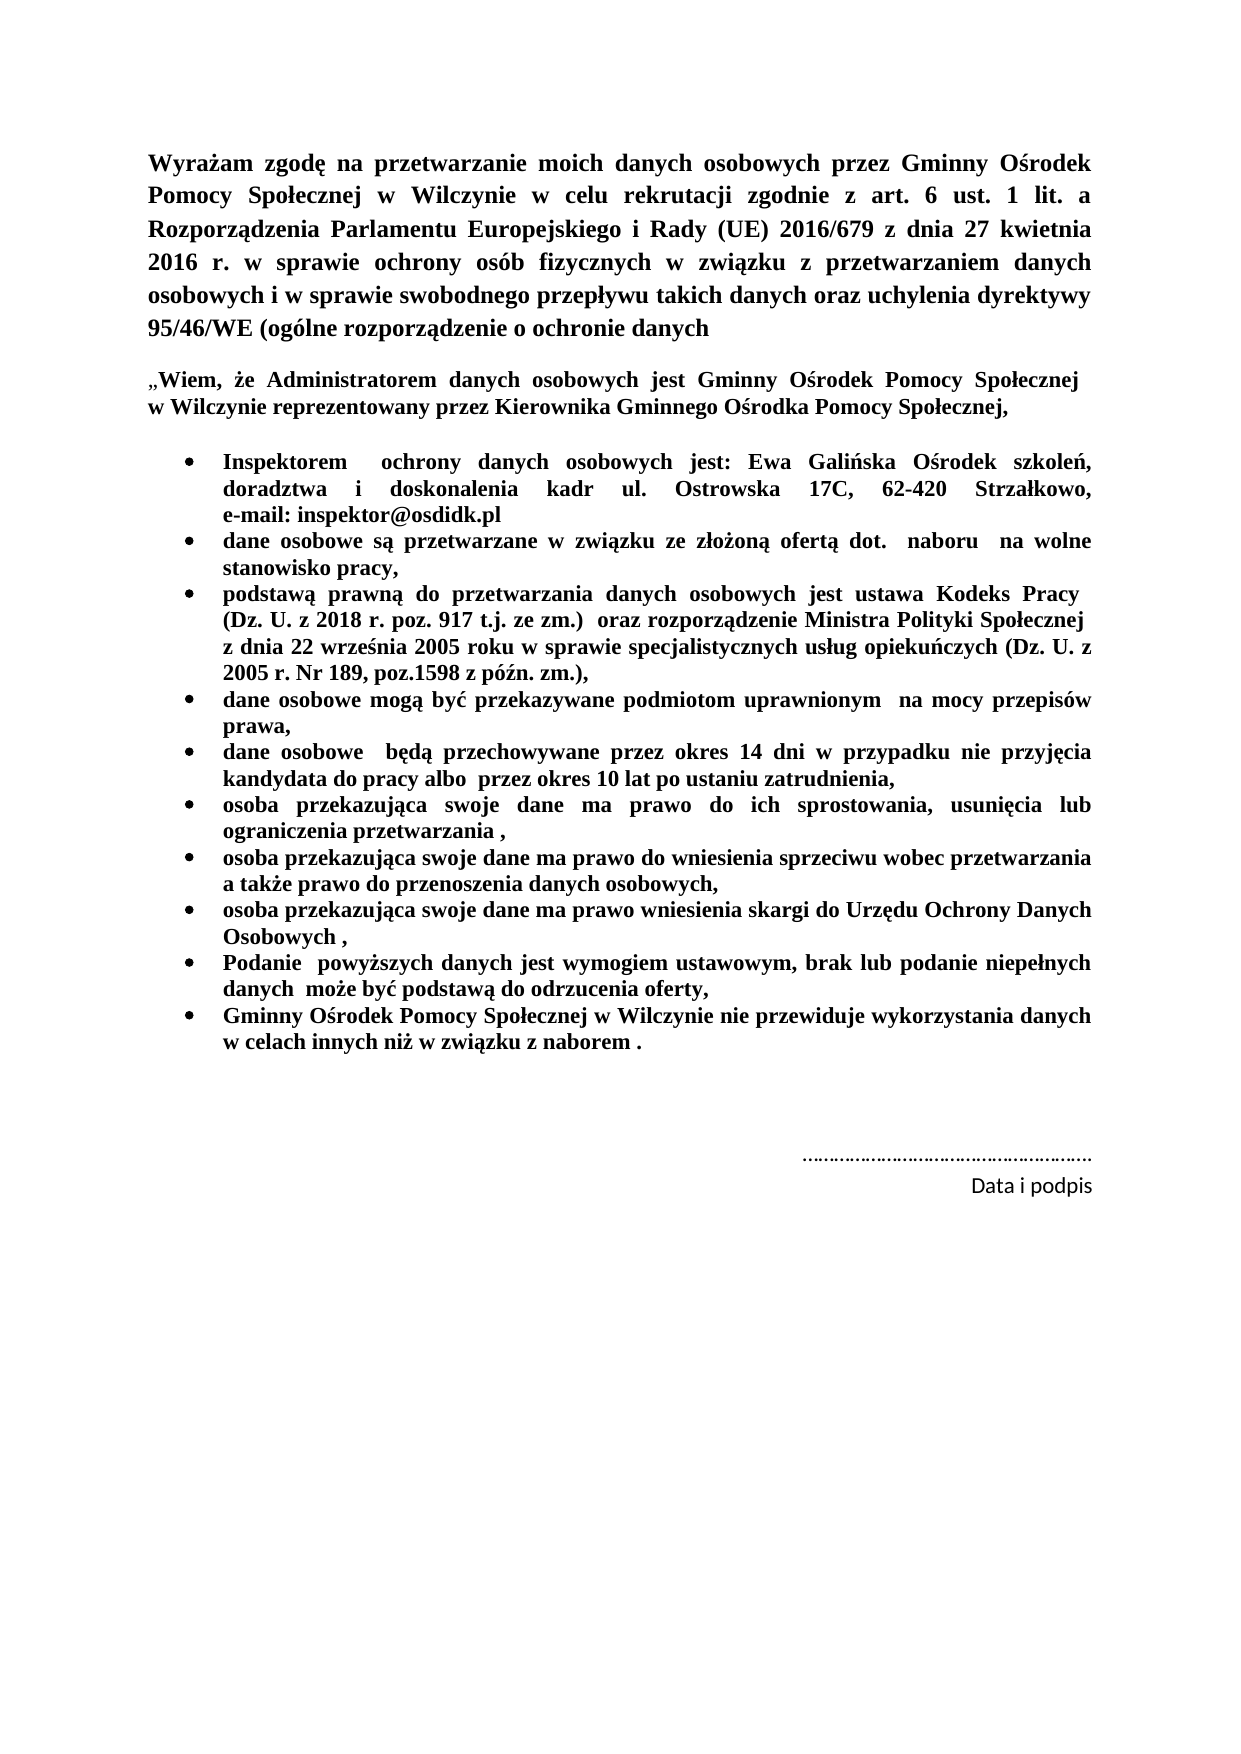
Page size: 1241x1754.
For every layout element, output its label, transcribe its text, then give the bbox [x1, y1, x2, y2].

list podstawą prawną do przetwarzania danych osobowych jest ustawa Kodeks Pracy (Dz. U. z 2018 r. poz. 917 t.j. ze zm.) oraz rozporządzenie Ministra Polityki Społecznej z dnia 22 września 2005 roku w sprawie specjalistycznych usług opiekuńczych (Dz. U. z 2005 r. Nr 189, poz.1598 z późn. zm.), [185, 580, 1093, 686]
text Data i podpis [148, 1171, 1093, 1199]
text „Wiem, że Administratorem danych osobowych jest Gminny Ośrodek Pomocy Społecznej w Wilczynie reprezentowany przez Kierownika Gminnego Ośrodka Pomocy Społecznej, [148, 367, 1093, 419]
list Inspektorem ochrony danych osobowych jest: Ewa Galińska Ośrodek szkoleń, doradztwa i doskonalenia kadr ul. Ostrowska 17C, 62-420 Strzałkowo, e-mail: inspektor@osdidk.pl [185, 448, 1093, 527]
list osoba przekazująca swoje dane ma prawo do wniesienia sprzeciwu wobec przetwarzania a także prawo do przenoszenia danych osobowych, [185, 844, 1093, 896]
list Gminny Ośrodek Pomocy Społecznej w Wilczynie nie przewiduje wykorzystania danych w celach innych niż w związku z naborem . [185, 1002, 1093, 1054]
list dane osobowe mogą być przekazywane podmiotom uprawnionym na mocy przepisów prawa, [185, 686, 1093, 738]
list dane osobowe są przetwarzane w związku ze złożoną ofertą dot. naboru na wolne stanowisko pracy, [185, 527, 1093, 580]
list osoba przekazująca swoje dane ma prawo do ich sprostowania, usunięcia lub ograniczenia przetwarzania , [185, 791, 1093, 844]
list dane osobowe będą przechowywane przez okres 14 dni w przypadku nie przyjęcia kandydata do pracy albo przez okres 10 lat po ustaniu zatrudnienia, [185, 738, 1093, 791]
text ………………………………………………. [148, 1139, 1093, 1167]
list osoba przekazująca swoje dane ma prawo wniesienia skargi do Urzędu Ochrony Danych Osobowych , [185, 896, 1093, 949]
list Podanie powyższych danych jest wymogiem ustawowym, brak lub podanie niepełnych danych może być podstawą do odrzucenia oferty, [185, 949, 1093, 1002]
text Wyrażam zgodę na przetwarzanie moich danych osobowych przez Gminny Ośrodek Pomocy Społecznej w Wilczynie w celu rekrutacji zgodnie z art. 6 ust. 1 lit. a Rozporządzenia Parlamentu Europejskiego i Rady (UE) 2016/679 z dnia 27 kwietnia 2016 r. w sprawie ochrony osób fizycznych w związku z przetwarzaniem danych osobowych i w sprawie swobodnego przepływu takich danych oraz uchylenia dyrektywy 95/46/WE (ogólne rozporządzenie o ochronie danych [148, 308, 1093, 341]
